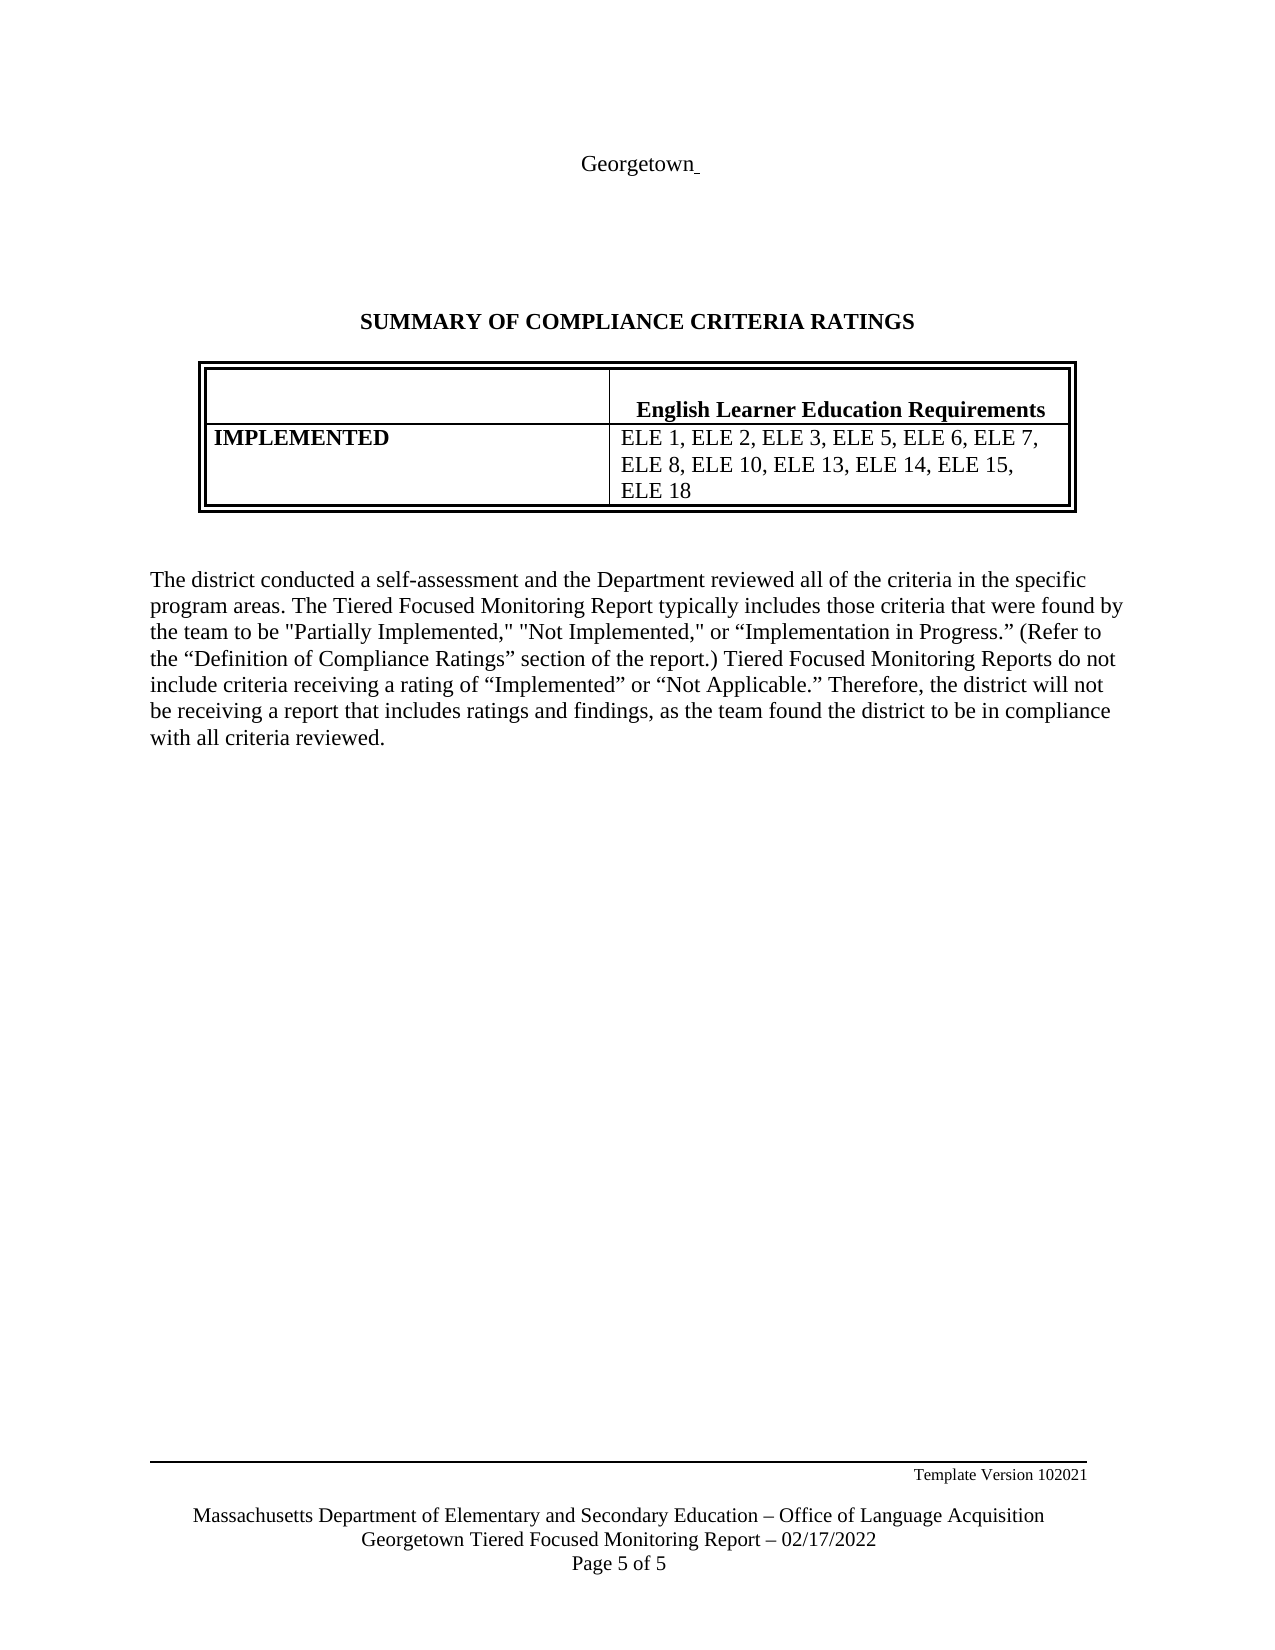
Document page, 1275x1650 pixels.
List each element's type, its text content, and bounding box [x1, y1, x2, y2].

text Georgetown [150, 150, 1125, 176]
text SUMMARY OF COMPLIANCE CRITERIA RATINGS [75, 308, 1200, 334]
table_header English Learner Education Requirements [609, 364, 1073, 423]
table_header [203, 364, 609, 423]
text The district conducted a self-assessment and the Department reviewed all of the criteria in the specific program areas. The Tiered Focused Monitoring Report typically includes those criteria that were found by the team to be "Partially Implemented," "Not Implemented," or “Implementation in Progress.” (Refer to the “Definition of Compliance Ratings” section of the report.) Tiered Focused Monitoring Reports do not include criteria receiving a rating of “Implemented” or “Not Applicable.” Therefore, the district will not be receiving a report that includes ratings and findings, as the team found the district to be in compliance with all criteria reviewed. [150, 566, 1125, 750]
table_cell ELE 1, ELE 2, ELE 3, ELE 5, ELE 6, ELE 7, ELE 8, ELE 10, ELE 13, ELE 14, ELE 15, ELE 18 [610, 425, 1068, 503]
table_cell IMPLEMENTED [207, 425, 609, 503]
